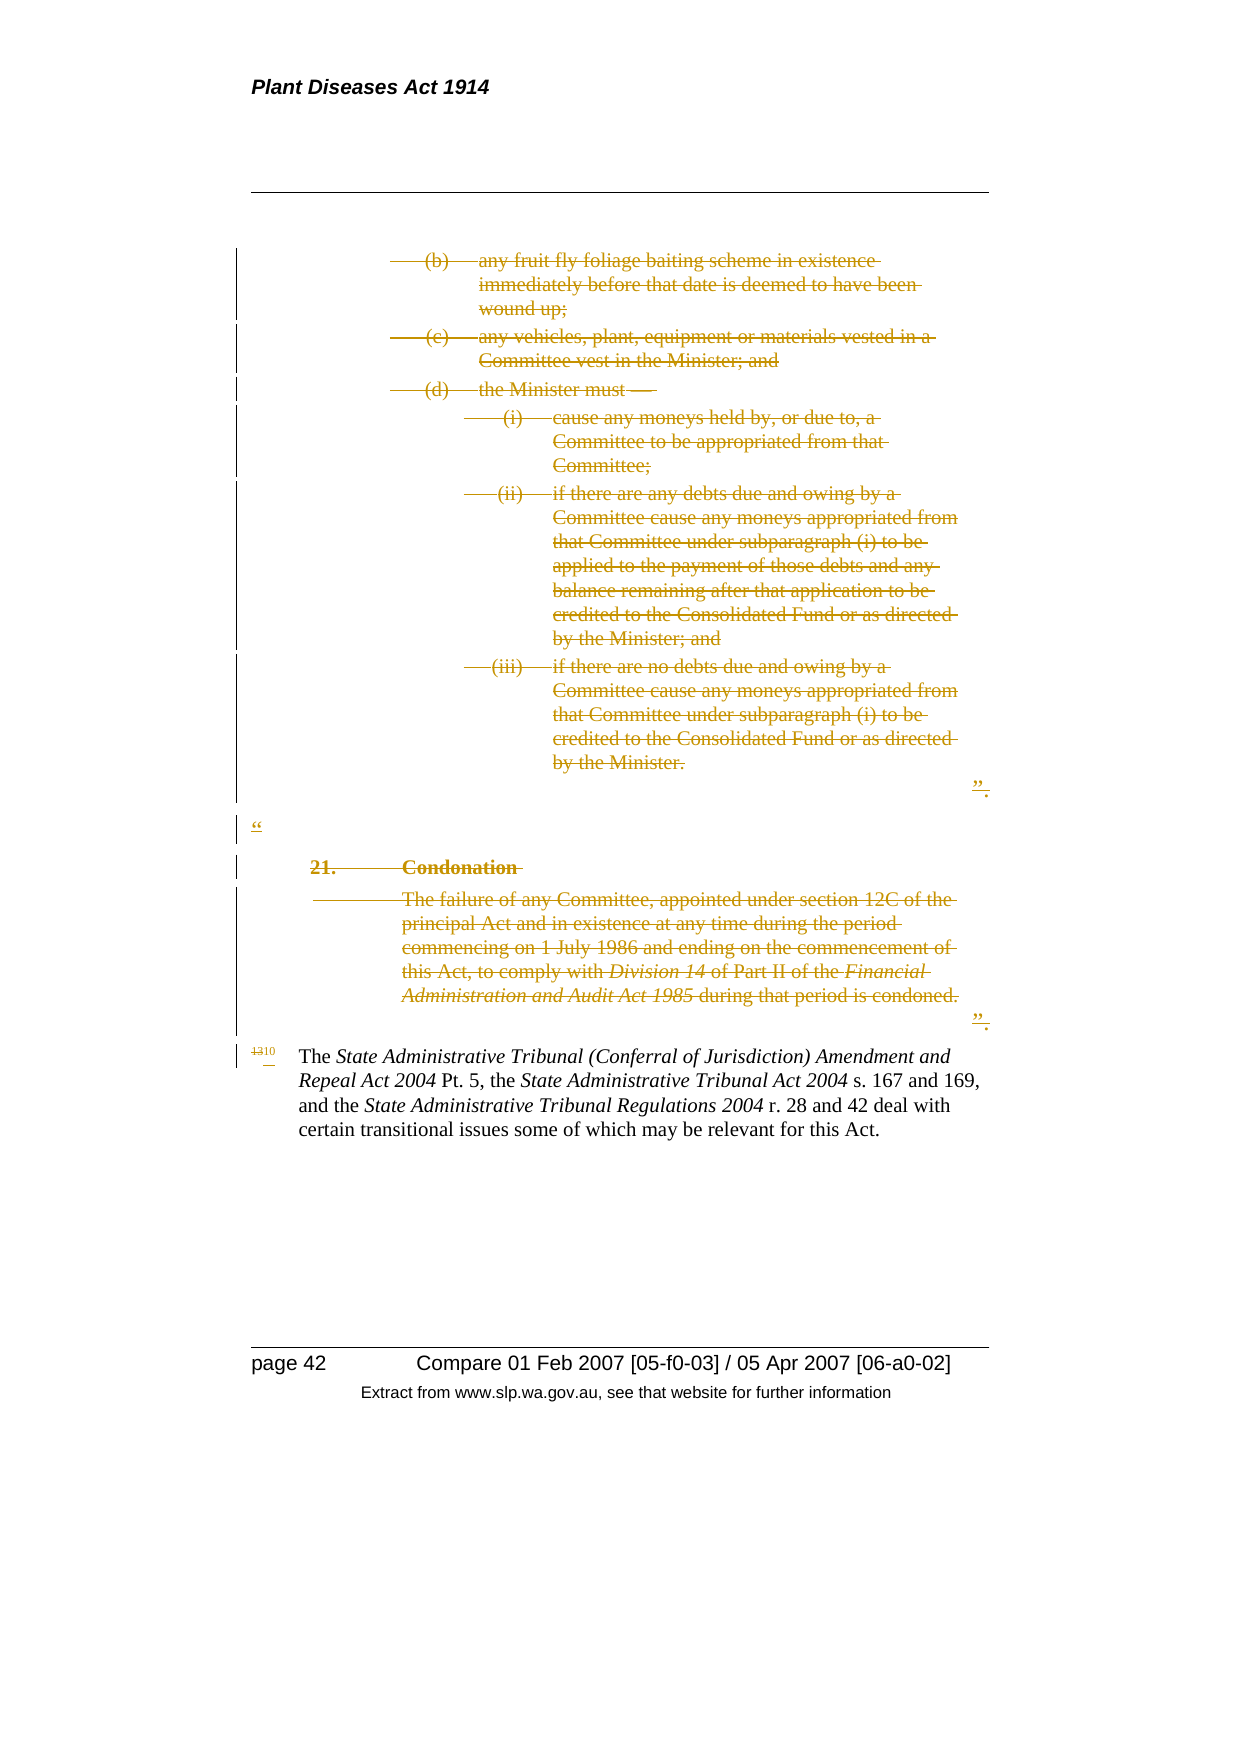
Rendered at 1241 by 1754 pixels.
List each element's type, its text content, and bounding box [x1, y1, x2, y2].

text The State Administrative Tribunal (Conferral of Jurisdiction) Amendment and Repeal Act 2004 Pt. 5, the State Administrative Tribunal Act 2004 s. 167 and 169, and the State Administrative Tribunal Regulations 2004 r. 28 and 42 deal with certain transitional issues some of which may be relevant for this Act. [251, 1044, 989, 1141]
